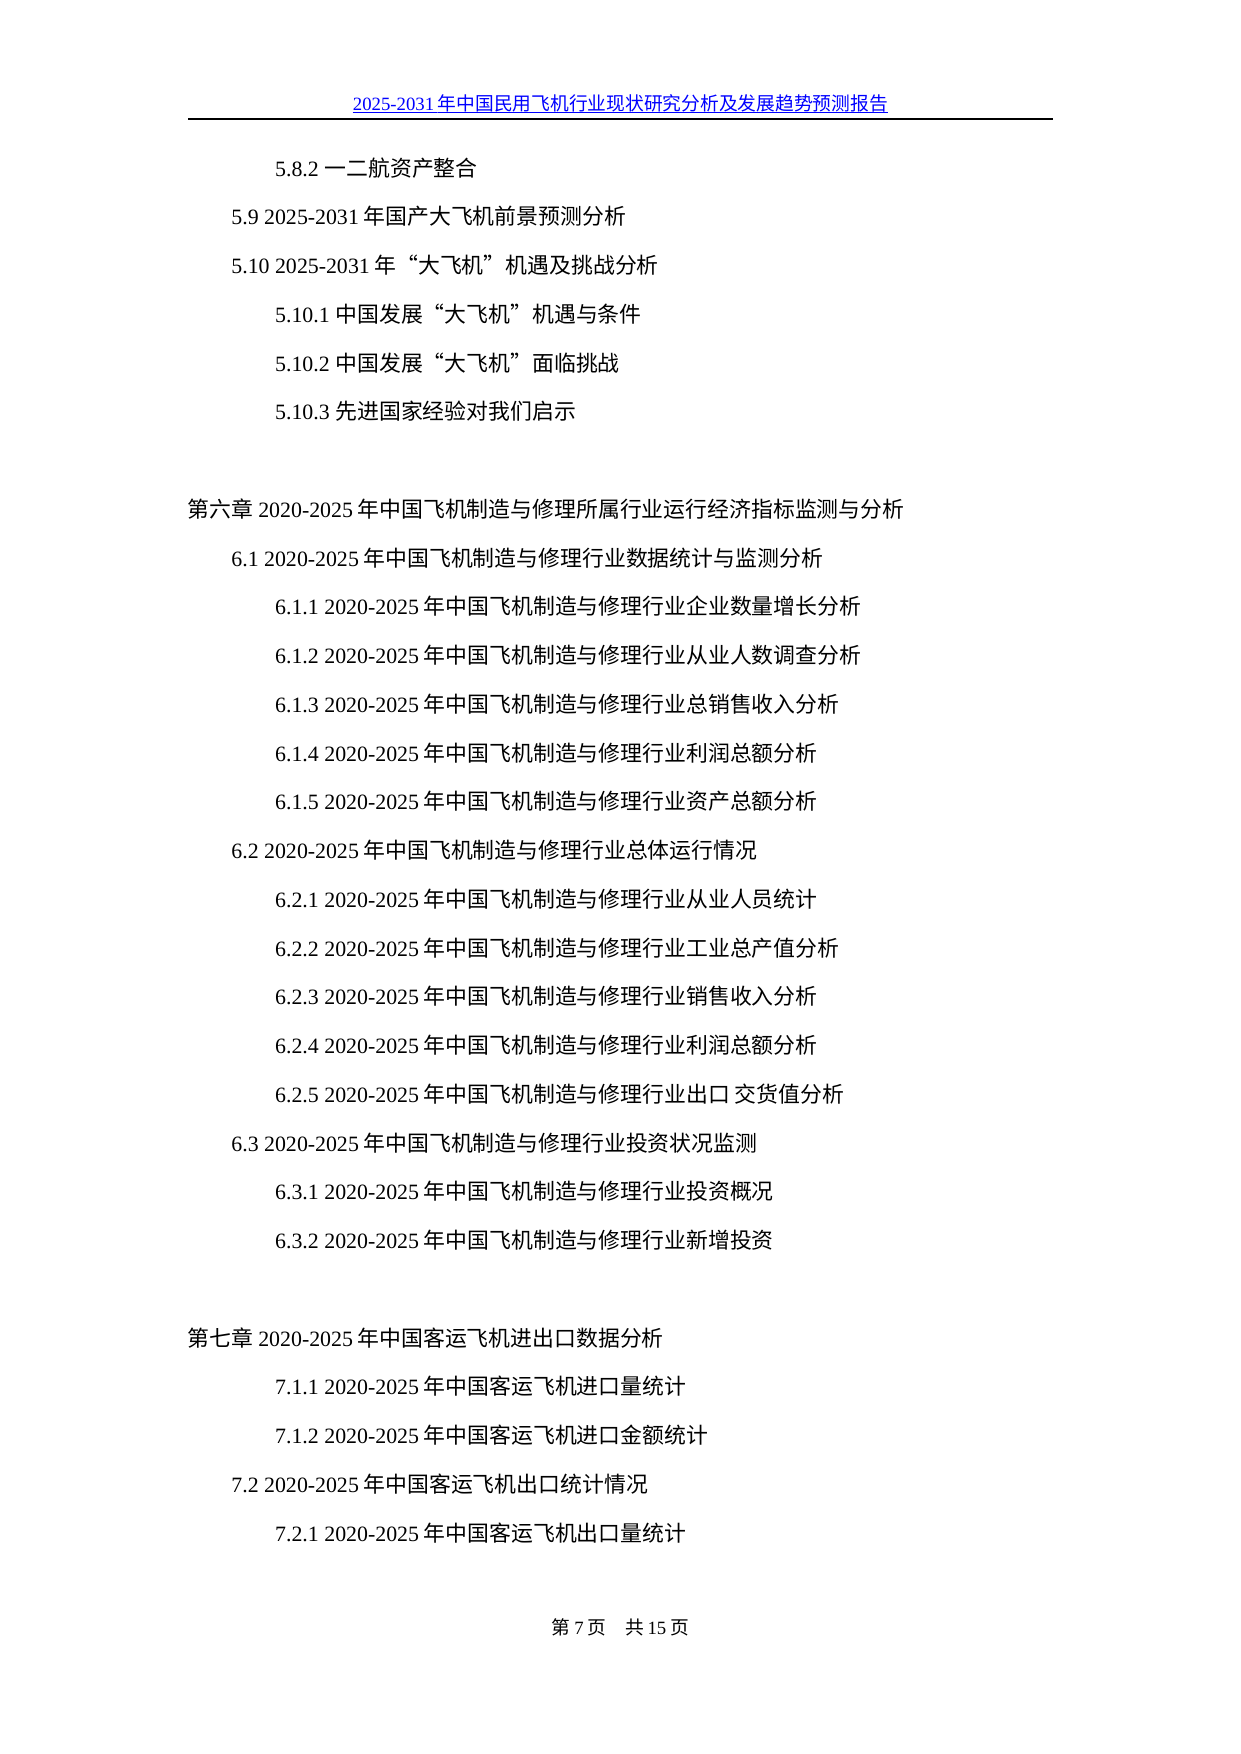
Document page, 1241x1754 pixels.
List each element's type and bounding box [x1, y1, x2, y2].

text [187, 150, 1053, 1548]
